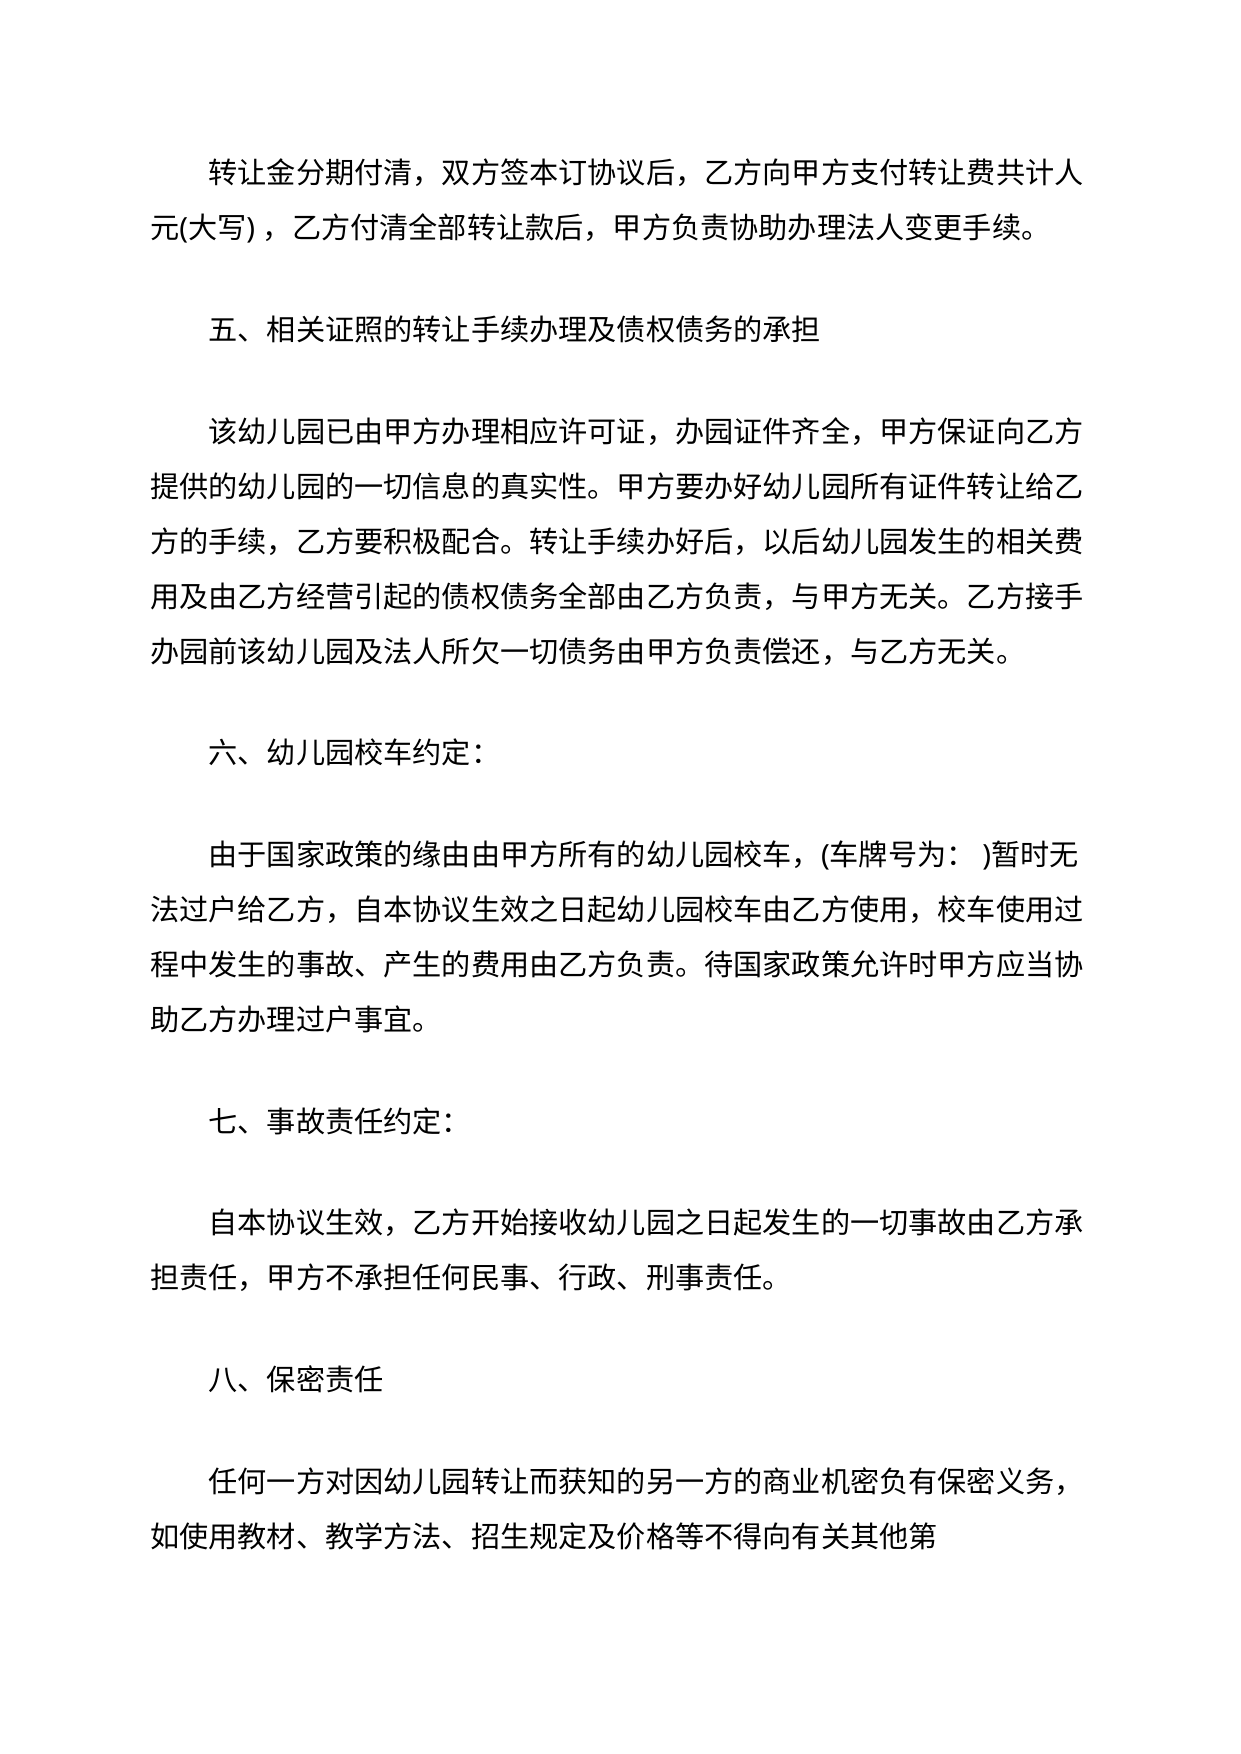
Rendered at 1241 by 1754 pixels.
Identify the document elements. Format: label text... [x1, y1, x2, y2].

text 八、保密责任 [150, 1357, 1090, 1399]
text 该幼儿园已由甲方办理相应许可证，办园证件齐全，甲方保证向乙方提供的幼儿园的一切信息的真实性。甲方要办好幼儿园所有证件转让给乙方的手续，乙方要积极配合。转让手续办好后，以后幼儿园发生的相关费用及由乙方经营引起的债权债务全部由乙方负责，与甲方无关。乙方接手办园前该幼儿园及法人所欠一切债务由甲方负责偿还，与乙方无关。 [150, 409, 1090, 671]
text 自本协议生效，乙方开始接收幼儿园之日起发生的一切事故由乙方承担责任，甲方不承担任何民事、行政、刑事责任。 [150, 1200, 1090, 1297]
text 由于国家政策的缘由由甲方所有的幼儿园校车，(车牌号为： )暂时无法过户给乙方，自本协议生效之日起幼儿园校车由乙方使用，校车使用过程中发生的事故、产生的费用由乙方负责。待国家政策允许时甲方应当协助乙方办理过户事宜。 [150, 832, 1090, 1039]
text 六、幼儿园校车约定： [150, 730, 1090, 772]
text 转让金分期付清，双方签本订协议后，乙方向甲方支付转让费共计人 元(大写) ，乙方付清全部转让款后，甲方负责协助办理法人变更手续。 [150, 150, 1090, 247]
text 七、事故责任约定： [150, 1098, 1090, 1141]
text 任何一方对因幼儿园转让而获知的另一方的商业机密负有保密义务，如使用教材、教学方法、招生规定及价格等不得向有关其他第 [150, 1458, 1090, 1556]
text 五、相关证照的转让手续办理及债权债务的承担 [150, 307, 1090, 349]
